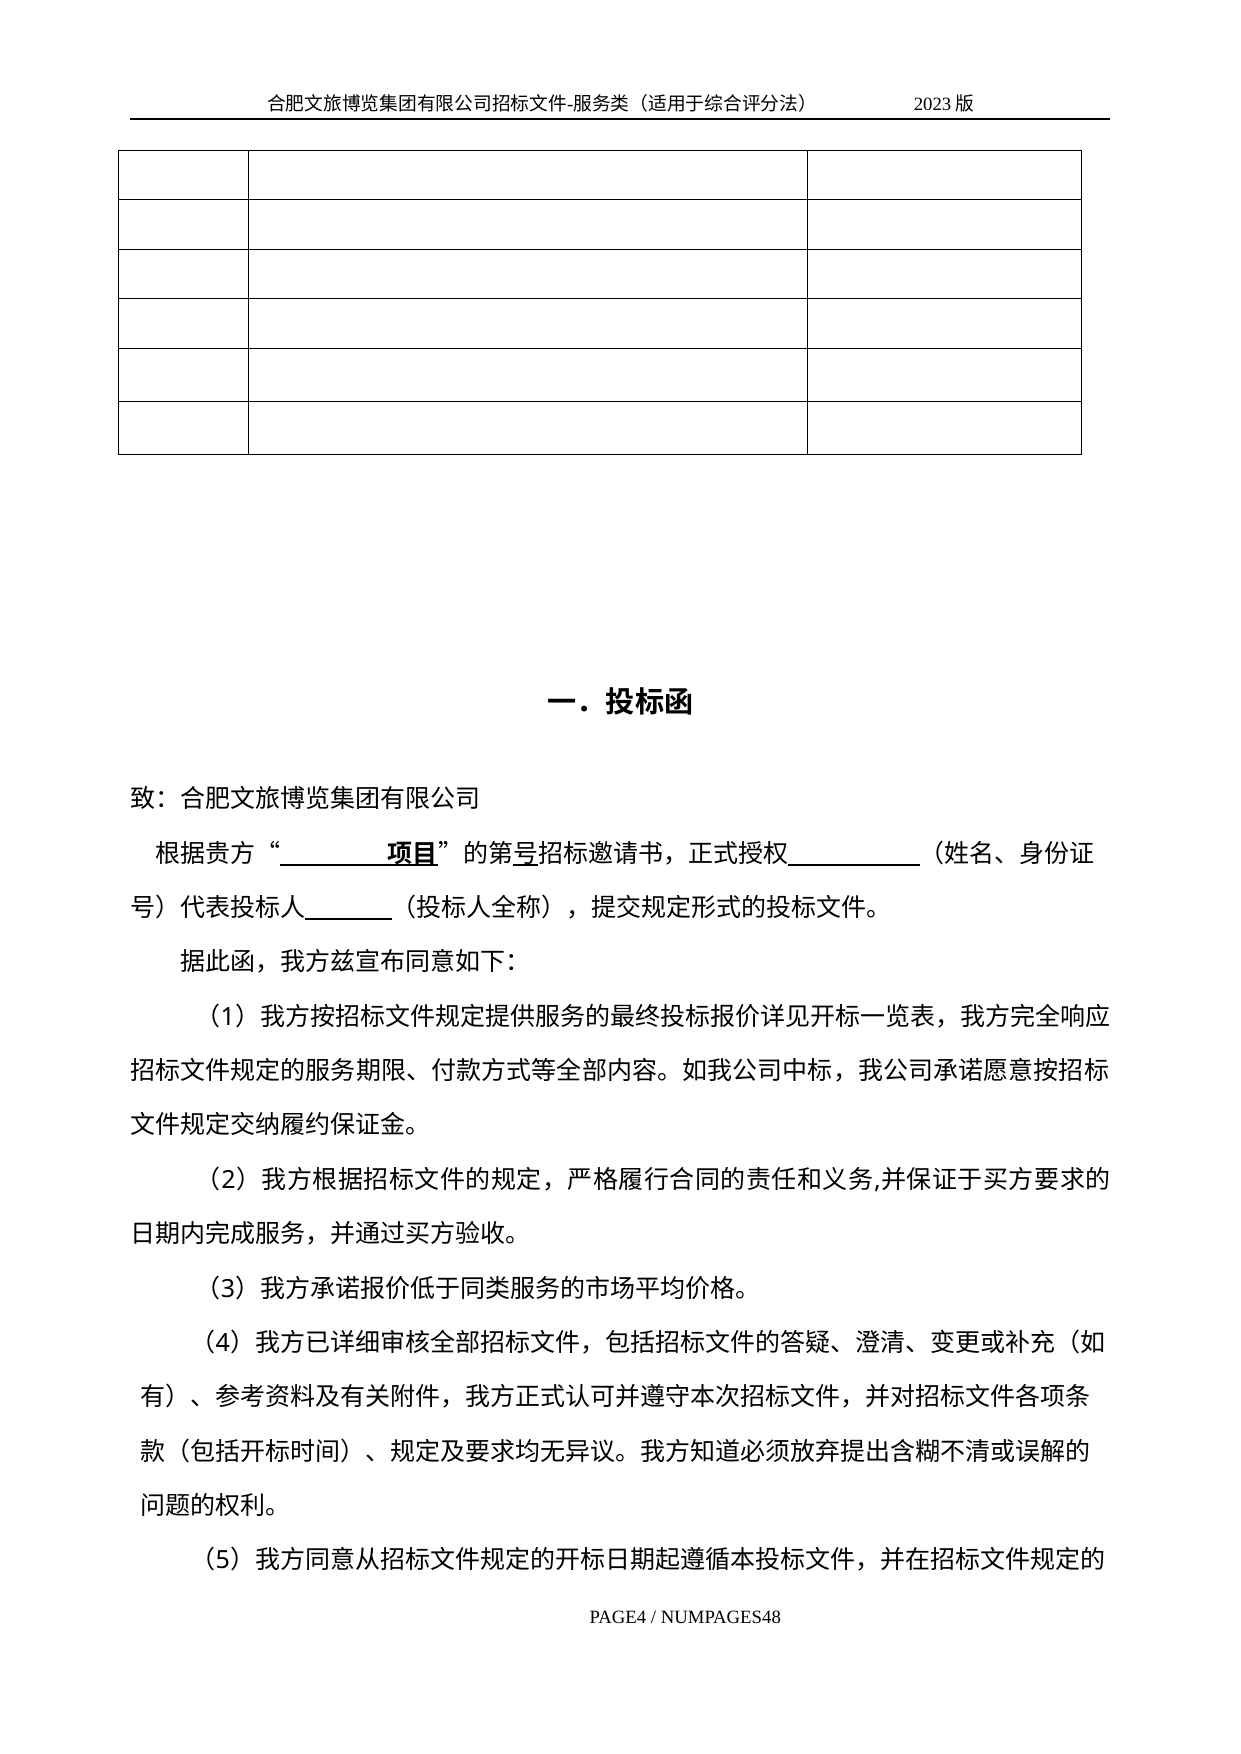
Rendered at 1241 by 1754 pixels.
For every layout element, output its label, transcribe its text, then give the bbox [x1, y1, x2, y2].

table_cell [249, 151, 807, 199]
text 致：合肥文旅博览集团有限公司 [130, 779, 1110, 815]
table_cell [119, 349, 248, 401]
table_cell [249, 250, 807, 298]
text （1）我方按招标文件规定提供服务的最终投标报价详见开标一览表，我方完全响应招标文件规定的服务期限、付款方式等全部内容。如我公司中标，我公司承诺愿意按招标文件规定交纳履约保证金。 [130, 996, 1110, 1141]
table_cell [808, 349, 1081, 401]
text 据此函，我方兹宣布同意如下： [130, 942, 1110, 978]
table_cell [249, 402, 807, 454]
text （2）我方根据招标文件的规定，严格履行合同的责任和义务,并保证于买方要求的日期内完成服务，并通过买方验收。 [130, 1159, 1110, 1250]
table_cell [808, 200, 1081, 249]
table_cell [249, 349, 807, 401]
table_cell [119, 151, 248, 199]
table_cell [249, 200, 807, 249]
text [140, 1540, 1110, 1576]
text 根据贵方“ 项目”的第号招标邀请书，正式授权 （姓名、身份证号）代表投标人 （投标人全称），提交规定形式的投标文件。 [130, 833, 1110, 924]
table_cell [808, 299, 1081, 347]
table_cell [119, 402, 248, 454]
table_cell [808, 250, 1081, 298]
table_cell [808, 402, 1081, 454]
text （4）我方已详细审核全部招标文件，包括招标文件的答疑、澄清、变更或补充（如有）、参考资料及有关附件，我方正式认可并遵守本次招标文件，并对招标文件各项条款（包括开标时间）、规定及要求均无异议。我方知道必须放弃提出含糊不清或误解的问题的权利。 [140, 1322, 1110, 1522]
table_cell [808, 151, 1081, 199]
table_cell [119, 200, 248, 249]
table_cell [249, 299, 807, 347]
subtitle 一．投标函 [130, 678, 1110, 721]
table_cell [119, 250, 248, 298]
text （3）我方承诺报价低于同类服务的市场平均价格。 [130, 1268, 1110, 1304]
table_cell [119, 299, 248, 347]
